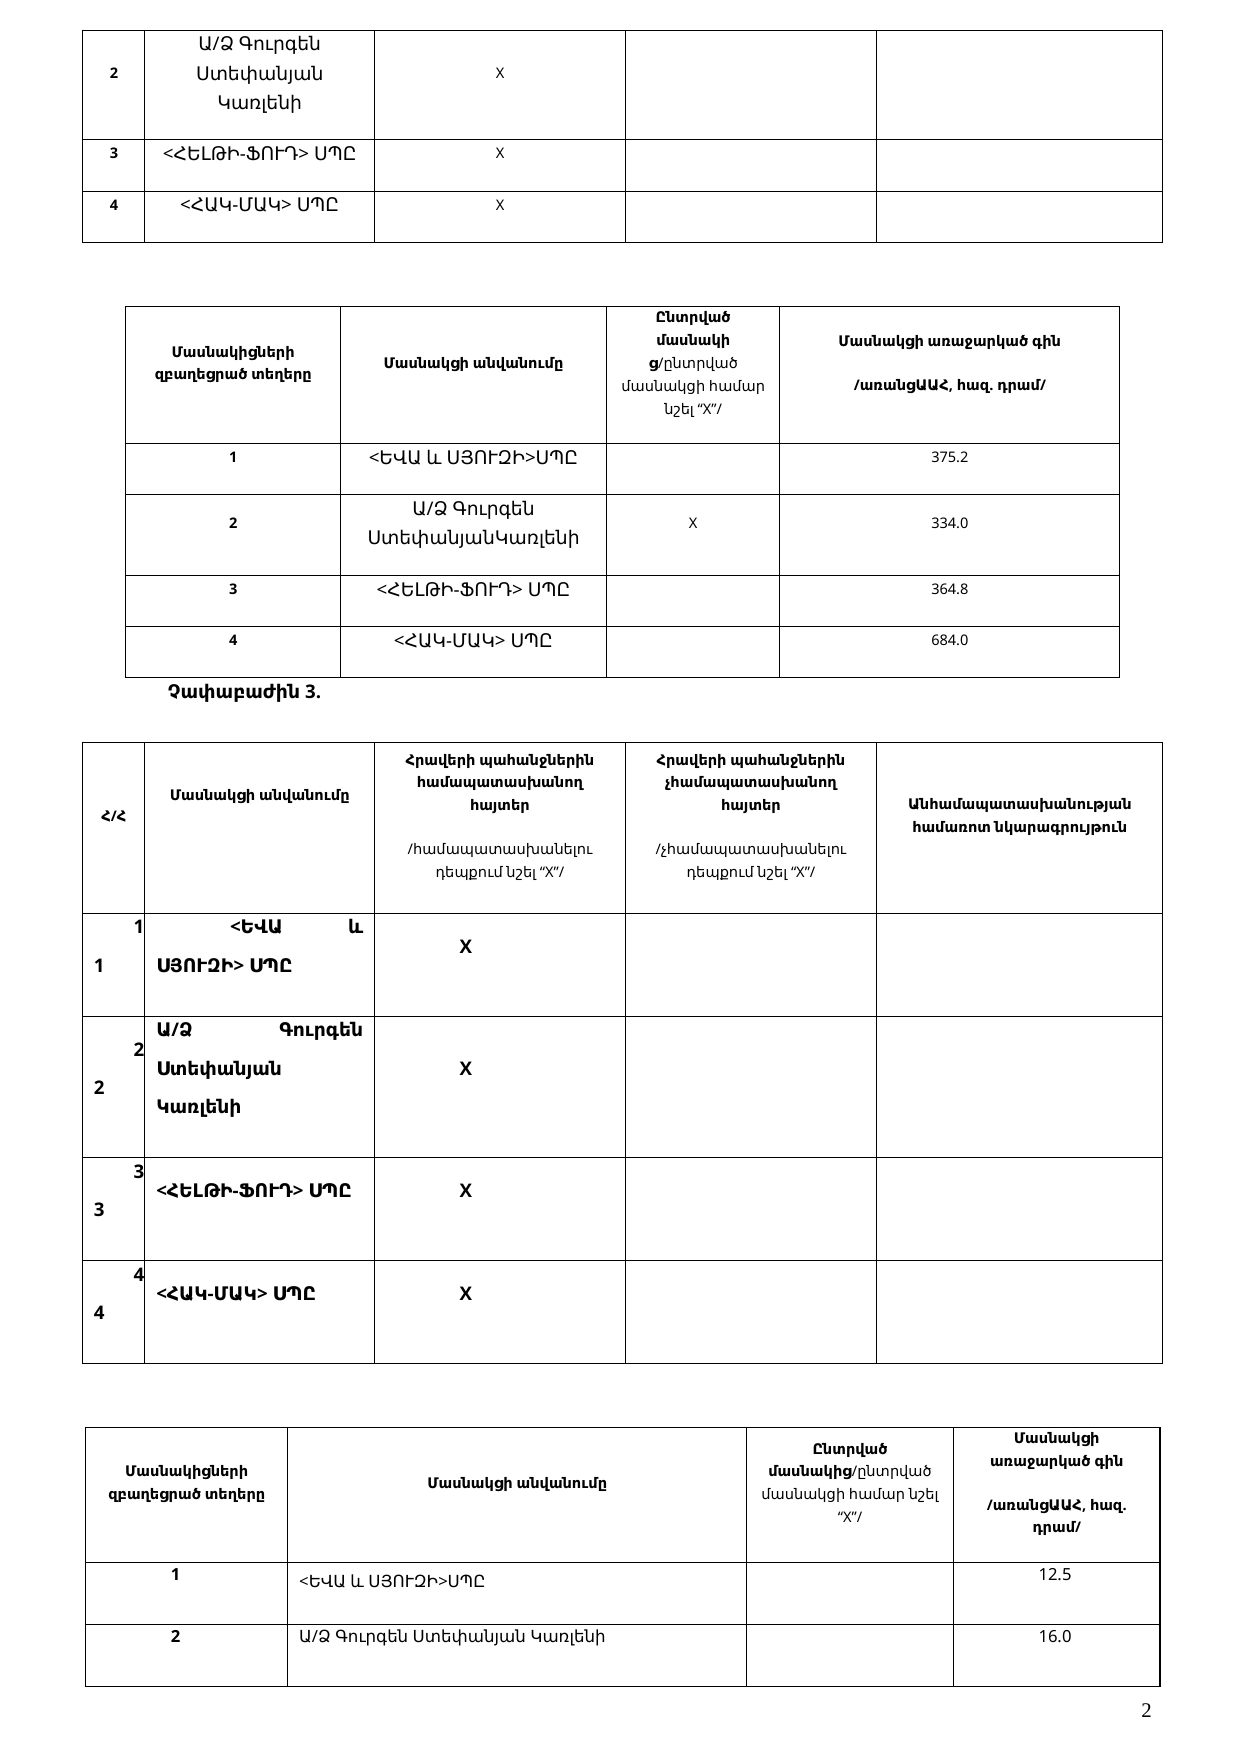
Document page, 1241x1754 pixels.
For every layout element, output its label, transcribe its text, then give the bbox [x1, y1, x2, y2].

table_cell 22 [83, 1017, 144, 1157]
table_cell 2 [83, 31, 144, 139]
table_header Անհամապատասխանության համառոտ նկարագրույթուն [877, 743, 1162, 913]
table_cell X [375, 192, 625, 242]
table_cell [877, 1017, 1162, 1157]
table_cell X [375, 140, 625, 191]
table_cell 11 [83, 914, 144, 1016]
table_cell [626, 1158, 876, 1260]
table_cell X [375, 1017, 625, 1157]
table_cell Ա/Ձ Գուրգեն Ստեփանյան Կառլենի [145, 1017, 374, 1157]
table_header Հ/Հ [83, 743, 144, 913]
table_cell 4 [83, 192, 144, 242]
table_cell X [375, 1158, 625, 1260]
table_cell [877, 192, 1162, 242]
table_header Մասնակցի անվանումը [341, 307, 606, 443]
table_cell X [375, 914, 625, 1016]
table_cell [877, 914, 1162, 1016]
table_cell [747, 1625, 953, 1686]
table_header Ընտրված մասնակից/ընտրված մասնակցի համար նշել “X”/ [607, 307, 779, 443]
table_header Ընտրված մասնակից/ընտրված մասնակցի համար նշել “X”/ [747, 1428, 953, 1562]
table_header Հրավերի պահանջներին չհամապատասխանող հայտեր /չհամապատասխանելու դեպքում նշել “X”/ [626, 743, 876, 913]
table_cell [626, 192, 876, 242]
table_cell 334.0 [780, 495, 1119, 575]
table_cell X [375, 1261, 625, 1363]
table_cell 2 [86, 1625, 287, 1686]
table_cell 12.5 [954, 1563, 1159, 1624]
table_header Մասնակիցների զբաղեցրած տեղերը [86, 1428, 287, 1562]
table_cell [626, 914, 876, 1016]
table_cell 3 [83, 140, 144, 191]
table_header Մասնակցի առաջարկած գին /առանցԱԱՀ, հազ. դրամ/ [780, 307, 1119, 443]
table_cell <ՀԱԿ-ՄԱԿ> ՍՊԸ [341, 627, 606, 677]
table_cell <ԵՎԱ և ՍՅՈՒԶԻ> ՍՊԸ [145, 914, 374, 1016]
table_cell [877, 1158, 1162, 1260]
table_cell X [375, 31, 625, 139]
text Չափաբաժին 3. [94, 678, 1152, 704]
table_cell 16.0 [954, 1625, 1159, 1686]
table_cell Ա/Ձ Գուրգեն ՍտեփանյանԿառլենի [341, 495, 606, 575]
table_header Հրավերի պահանջներին համապատասխանող հայտեր /համապատասխանելու դեպքում նշել “X”/ [375, 743, 625, 913]
table_cell Ա/Ձ Գուրգեն Ստեփանյան Կառլենի [288, 1625, 746, 1686]
table_cell [607, 576, 779, 626]
table_cell 33 [83, 1158, 144, 1260]
table_cell 2 [126, 495, 340, 575]
table_header Մասնակիցների զբաղեցրած տեղերը [126, 307, 340, 443]
table_cell <ՀԱԿ-ՄԱԿ> ՍՊԸ [145, 1261, 374, 1363]
table_cell <ՀԵԼԹԻ-ՖՈՒԴ> ՍՊԸ [341, 576, 606, 626]
table_cell 3 [126, 576, 340, 626]
table_cell <ՀԱԿ-ՄԱԿ> ՍՊԸ [145, 192, 374, 242]
table_cell X [607, 495, 779, 575]
table_cell [747, 1563, 953, 1624]
table_cell <ՀԵԼԹԻ-ՖՈՒԴ> ՍՊԸ [145, 140, 374, 191]
table_cell <ԵՎԱ և ՍՅՈՒԶԻ>ՍՊԸ [288, 1563, 746, 1624]
table_header Մասնակցի առաջարկած գին /առանցԱԱՀ, հազ. դրամ/ [954, 1428, 1159, 1562]
table_header Մասնակցի անվանումը [145, 743, 374, 913]
table_cell [607, 627, 779, 677]
table_cell 375.2 [780, 444, 1119, 494]
table_cell <ԵՎԱ և ՍՅՈՒԶԻ>ՍՊԸ [341, 444, 606, 494]
table_header Մասնակցի անվանումը [288, 1428, 746, 1562]
table_cell [626, 1261, 876, 1363]
table_cell <ՀԵԼԹԻ-ՖՈՒԴ> ՍՊԸ [145, 1158, 374, 1260]
table_cell Ա/Ձ Գուրգեն Ստեփանյան Կառլենի [145, 31, 374, 139]
table_cell [607, 444, 779, 494]
table_cell 4 [126, 627, 340, 677]
table_cell 44 [83, 1261, 144, 1363]
table_cell [626, 31, 876, 139]
table_cell [877, 31, 1162, 139]
table_cell 684.0 [780, 627, 1119, 677]
table_cell [877, 1261, 1162, 1363]
table_cell [877, 140, 1162, 191]
table_cell [626, 140, 876, 191]
table_cell 1 [126, 444, 340, 494]
table_cell 364.8 [780, 576, 1119, 626]
table_cell [626, 1017, 876, 1157]
table_cell 1 [86, 1563, 287, 1624]
